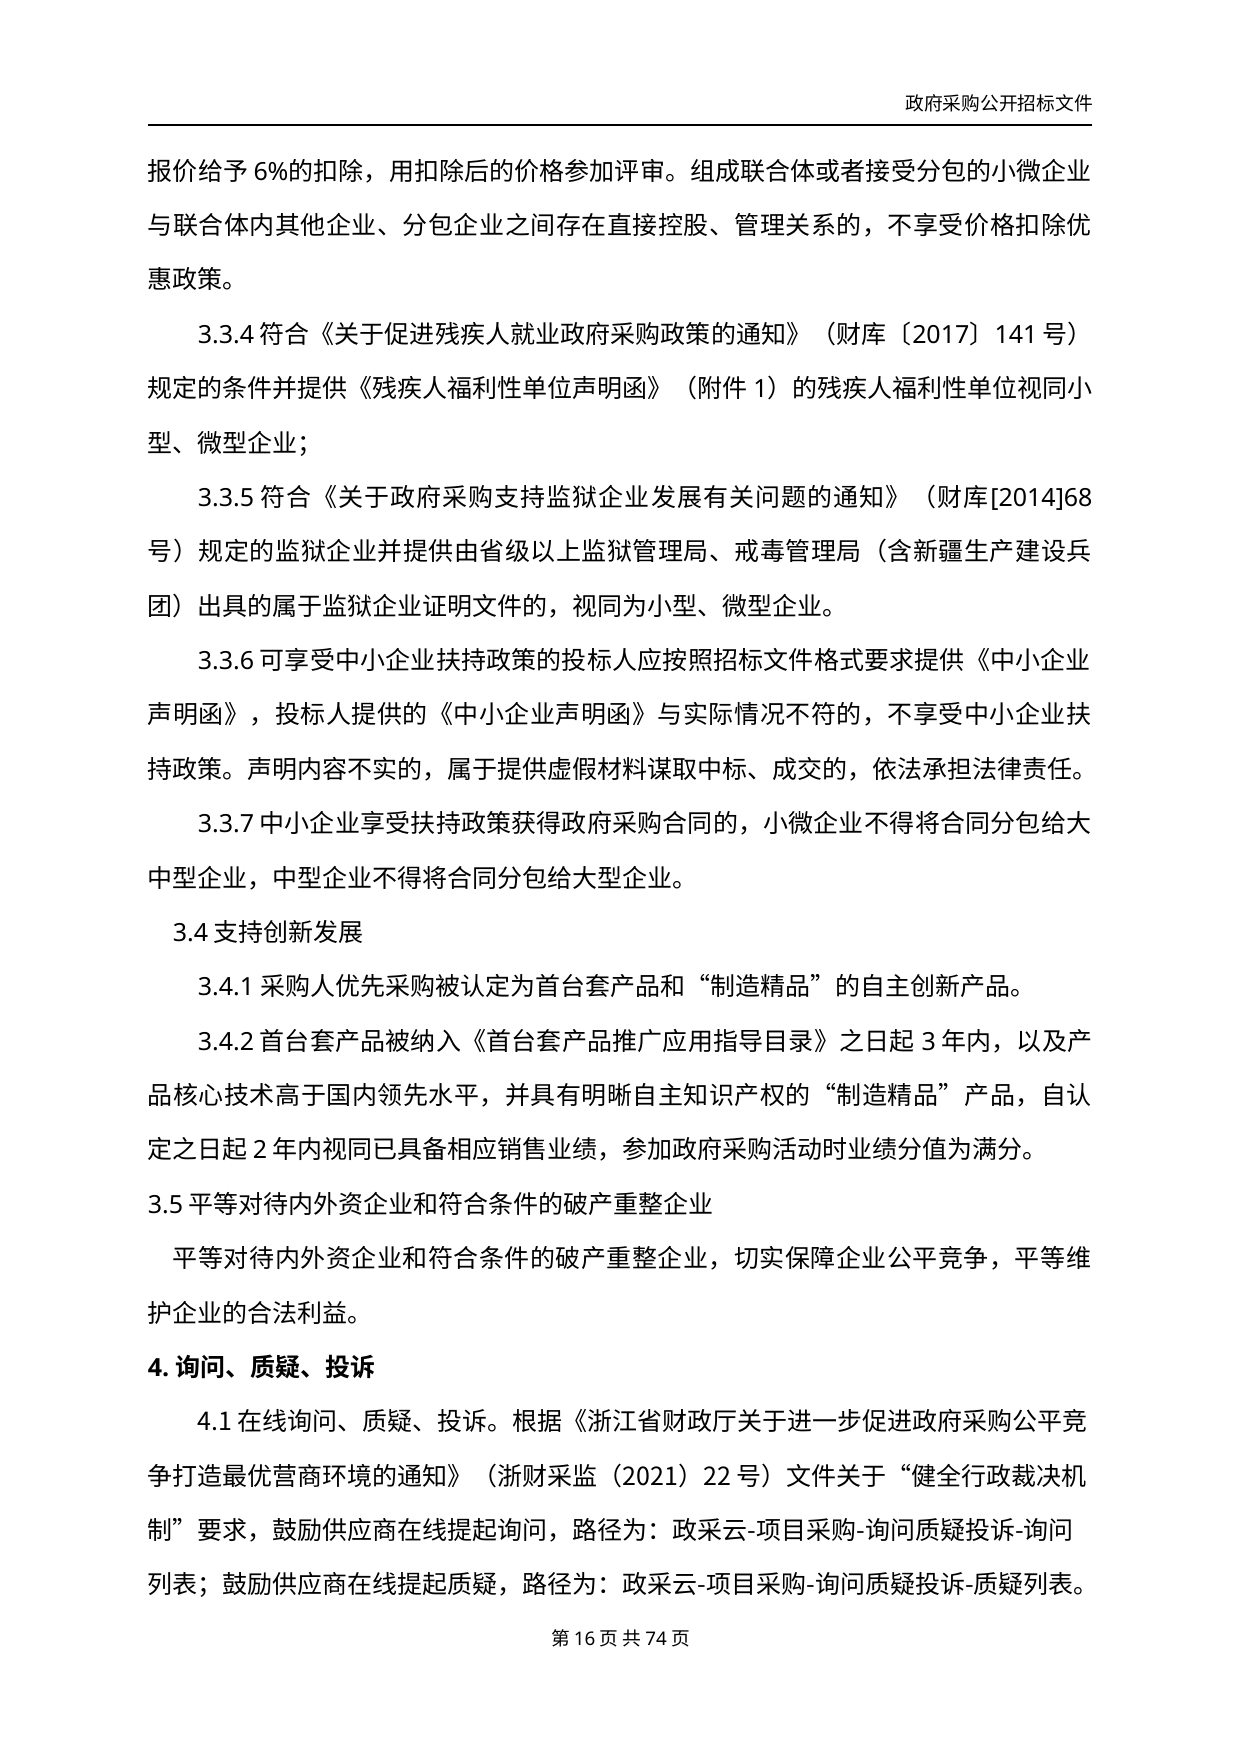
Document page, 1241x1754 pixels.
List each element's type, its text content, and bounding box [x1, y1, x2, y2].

text 3.3.5符合《关于政府采购支持监狱企业发展有关问题的通知》（财库[2014]68号）规定的监狱企业并提供由省级以上监狱管理局、戒毒管理局（含新疆生产建设兵团）出具的属于监狱企业证明文件的，视同为小型、微型企业。 [148, 477, 1092, 622]
text 平等对待内外资企业和符合条件的破产重整企业，切实保障企业公平竞争，平等维护企业的合法利益。 4. 询问、质疑、投诉 [148, 1239, 1092, 1384]
text 3.3.6可享受中小企业扶持政策的投标人应按照招标文件格式要求提供《中小企业声明函》，投标人提供的《中小企业声明函》与实际情况不符的，不享受中小企业扶持政策。声明内容不实的，属于提供虚假材料谋取中标、成交的，依法承担法律责任。 [148, 641, 1092, 786]
text 3.3.4符合《关于促进残疾人就业政府采购政策的通知》（财库〔2017〕141号）规定的条件并提供《残疾人福利性单位声明函》（附件1）的残疾人福利性单位视同小型、微型企业； [148, 314, 1092, 459]
text 3.5平等对待内外资企业和符合条件的破产重整企业 [148, 1184, 1092, 1221]
text 3.3.7中小企业享受扶持政策获得政府采购合同的，小微企业不得将合同分包给大中型企业，中型企业不得将合同分包给大型企业。 [148, 804, 1092, 894]
text 3.4.1 采购人优先采购被认定为首台套产品和“制造精品”的自主创新产品。 [148, 967, 1092, 1003]
text 3.4支持创新发展 [148, 912, 1092, 949]
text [148, 151, 1092, 296]
text 3.4.2首台套产品被纳入《首台套产品推广应用指导目录》之日起3年内，以及产品核心技术高于国内领先水平，并具有明晰自主知识产权的“制造精品”产品，自认定之日起2年内视同已具备相应销售业绩，参加政府采购活动时业绩分值为满分。 [148, 1021, 1092, 1166]
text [148, 1402, 1092, 1601]
